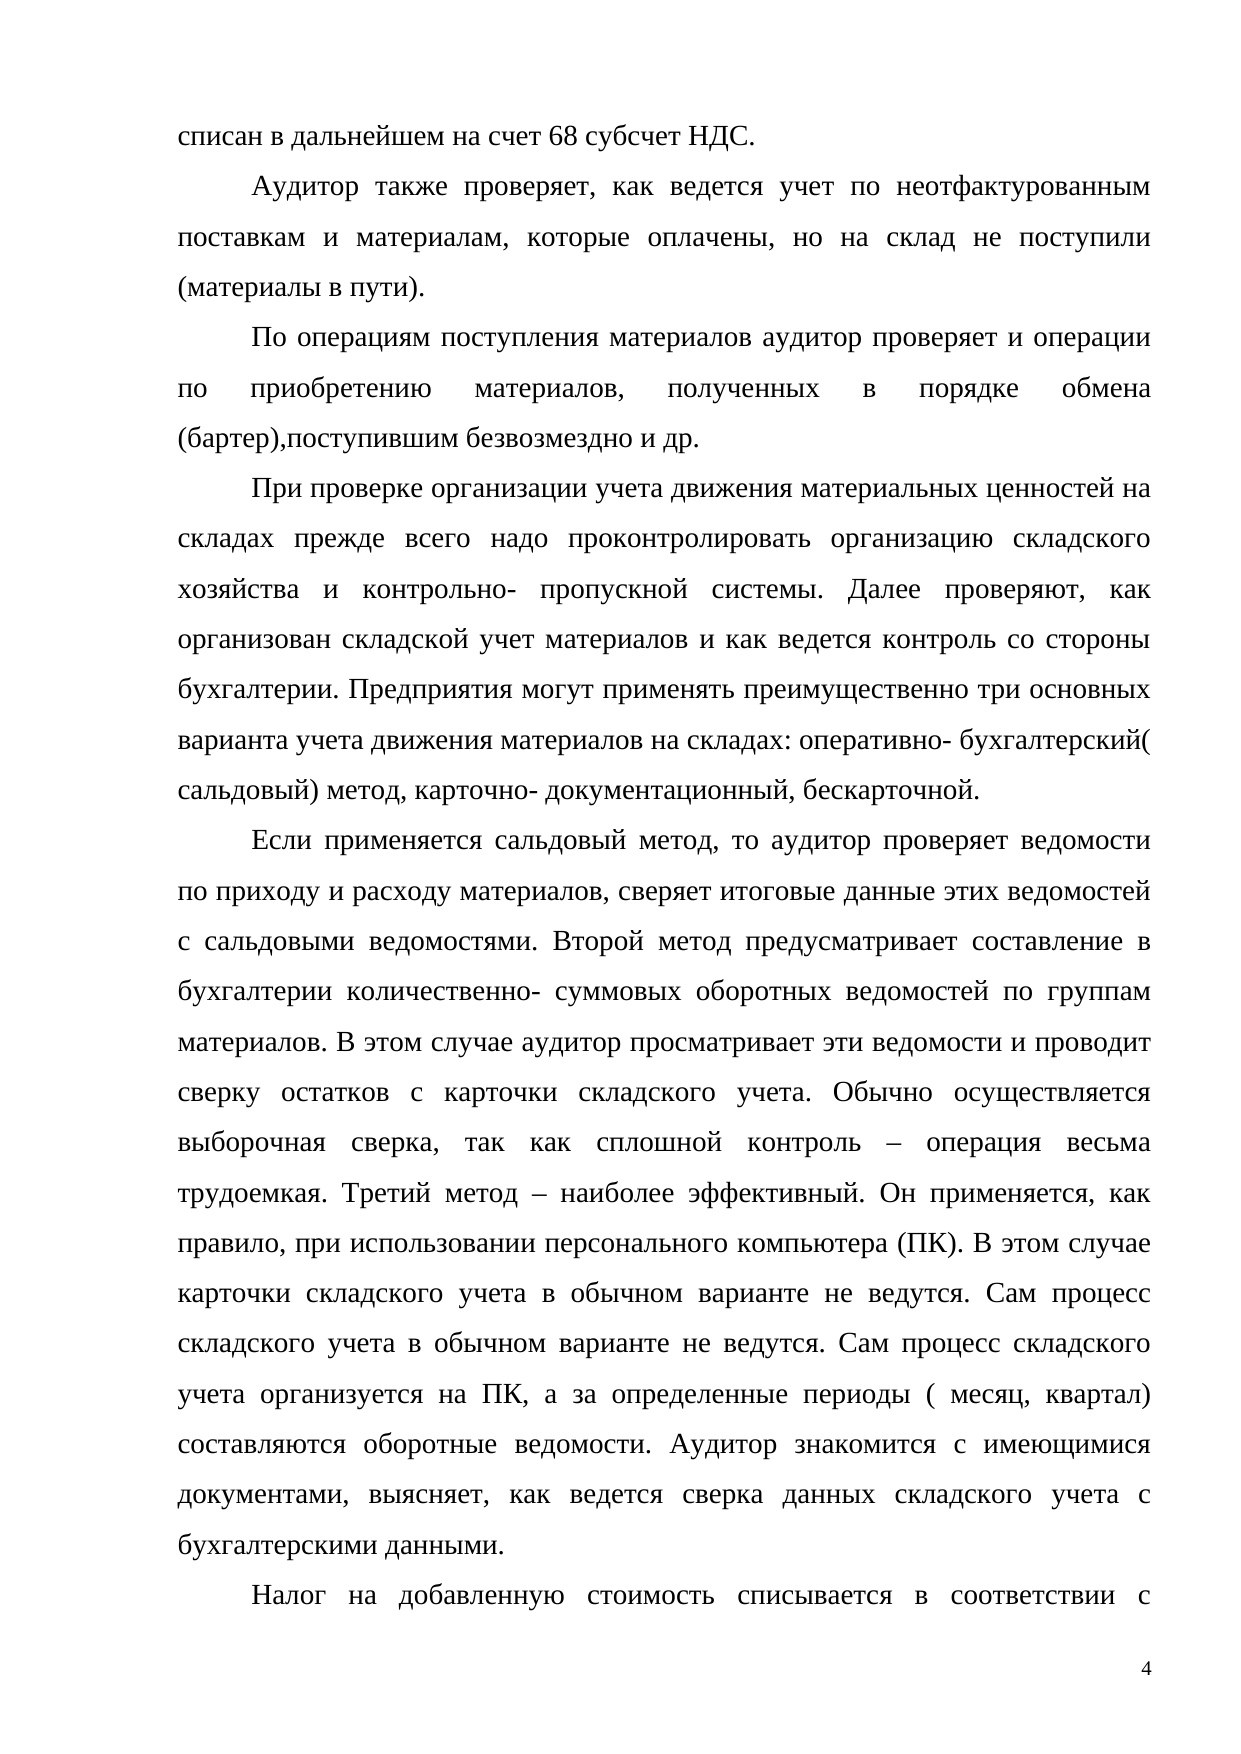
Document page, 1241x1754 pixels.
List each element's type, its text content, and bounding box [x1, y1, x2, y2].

text Если применяется сальдовый метод, то аудитор проверяет ведомости по приходу и расходу материалов, сверяет итоговые данные этих ведомостей с сальдовыми ведомостями. Второй метод предусматривает составление в бухгалтерии количественно- суммовых оборотных ведомостей по группам материалов. В этом случае аудитор просматривает эти ведомости и проводит сверку остатков с карточки складского учета. Обычно осуществляется выборочная сверка, так как сплошной контроль – операция весьма трудоемкая. Третий метод – наиболее эффективный. Он применяется, как правило, при использовании персонального компьютера (ПК). В этом случае карточки складского учета в обычном варианте не ведутся. Сам процесс складского учета в обычном варианте не ведутся. Сам процесс складского учета организуется на ПК, а за определенные периоды ( месяц, квартал) составляются оборотные ведомости. Аудитор знакомится с имеющимися документами, выясняет, как ведется сверка данных складского учета с бухгалтерскими данными. [177, 822, 1152, 1560]
text При проверке организации учета движения материальных ценностей на складах прежде всего надо проконтролировать организацию складского хозяйства и контрольно- пропускной системы. Далее проверяют, как организован складской учет материалов и как ведется контроль со стороны бухгалтерии. Предприятия могут применять преимущественно три основных варианта учета движения материалов на складах: оперативно- бухгалтерский( сальдовый) метод, карточно- документационный, бескарточной. [177, 470, 1152, 806]
text Аудитор также проверяет, как ведется учет по неотфактурованным поставкам и материалам, которые оплачены, но на склад не поступили (материалы в пути). [177, 168, 1152, 303]
text По операциям поступления материалов аудитор проверяет и операции по приобретению материалов, полученных в порядке обмена (бартер),поступившим безвозмездно и др. [177, 319, 1152, 453]
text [177, 1577, 1152, 1611]
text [177, 118, 1152, 152]
